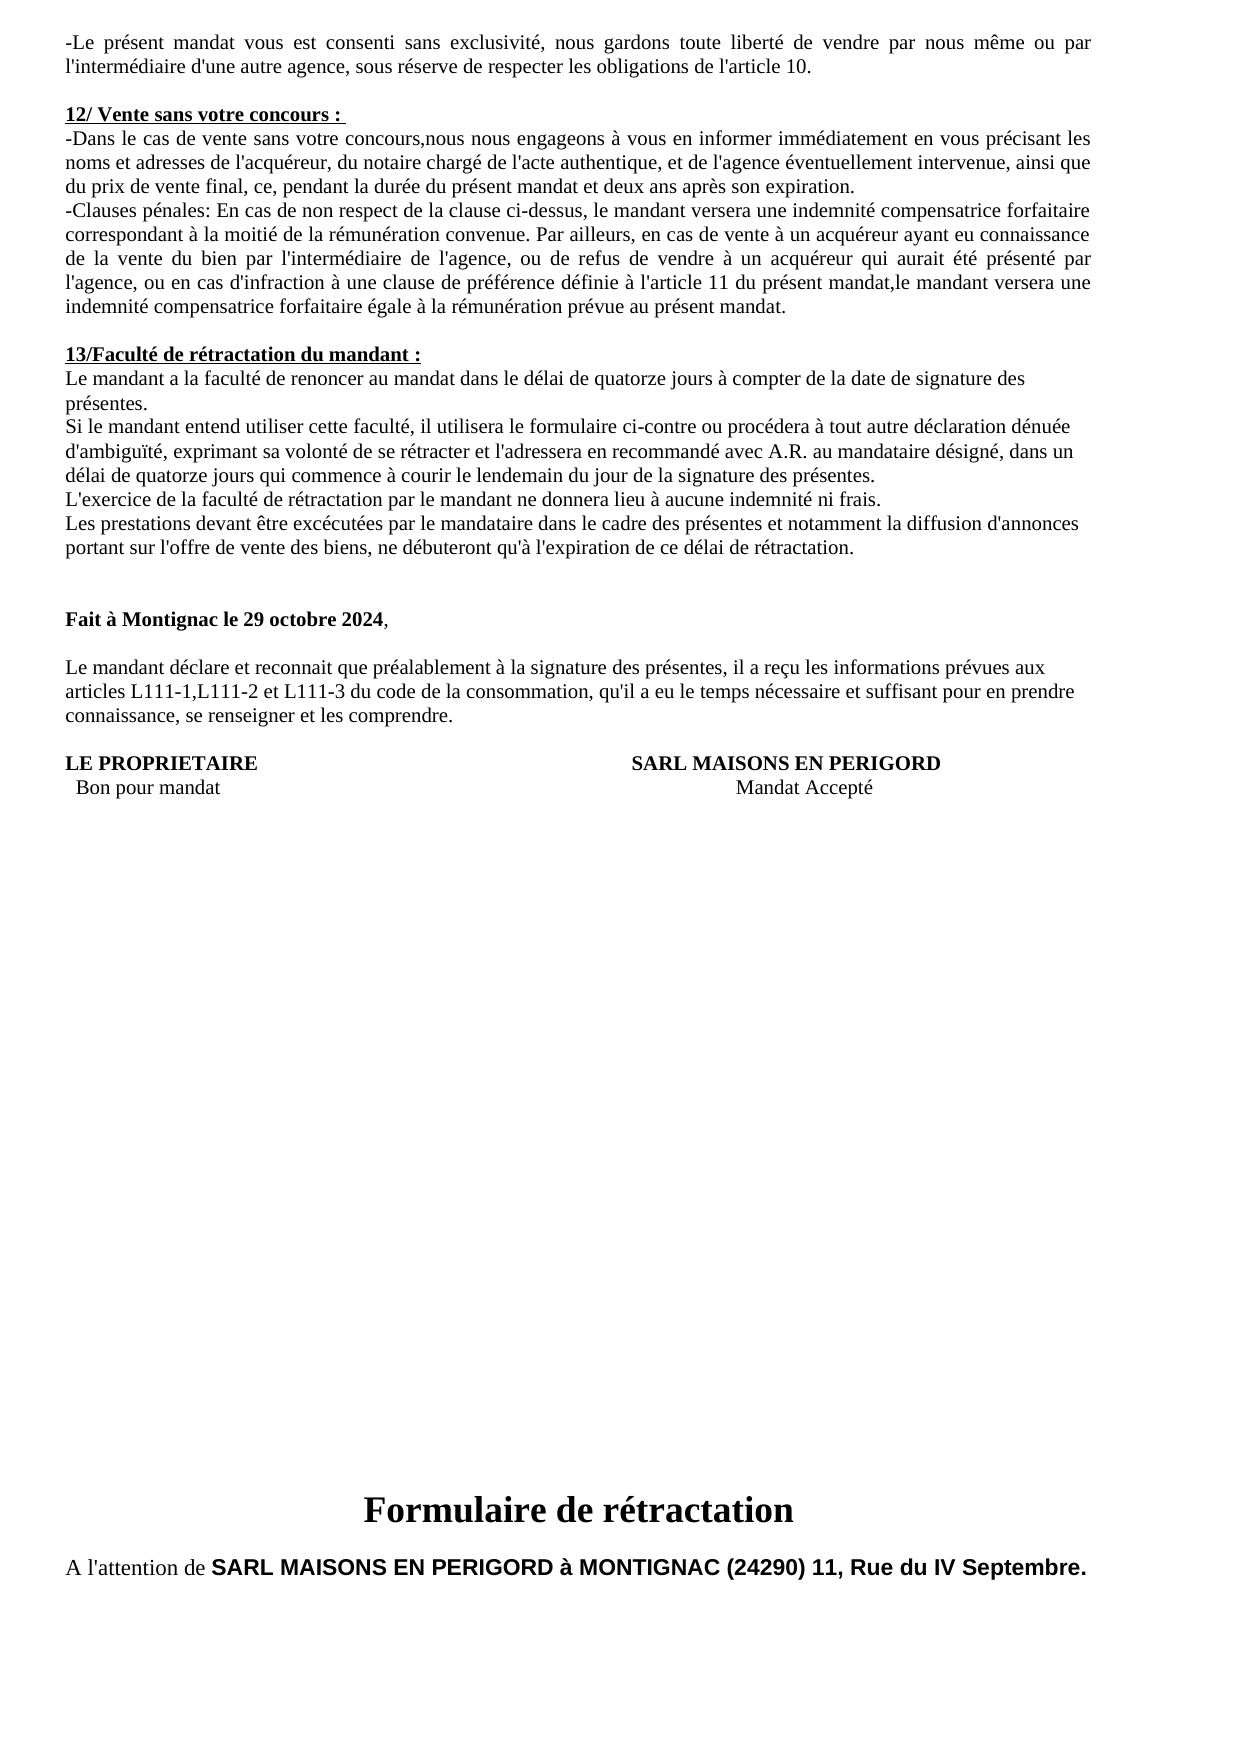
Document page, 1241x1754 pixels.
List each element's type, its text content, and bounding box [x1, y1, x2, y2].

text Les prestations devant être excécutées par le mandataire dans le cadre des présentes et notamment la diffusion d'annonces portant sur l'offre de vente des biens, ne débuteront qu'à l'expiration de ce délai de rétractation. [65, 511, 1092, 559]
text Formulaire de rétractation [65, 1487, 1092, 1530]
text Fait à Montignac le 29 octobre 2024, [65, 607, 1092, 631]
subtitle -Clauses pénales: En cas de non respect de la clause ci-dessus, le mandant versera une indemnité compensatrice forfaitaire correspondant à la moitié de la rémunération convenue. Par ailleurs, en cas de vente à un acquéreur ayant eu connaissance de la vente du bien par l'intermédiaire de l'agence, ou de refus de vendre à un acquéreur qui aurait été présenté par l'agence, ou en cas d'infraction à une clause de préférence définie à l'article 11 du présent mandat,le mandant versera une indemnité compensatrice forfaitaire égale à la rémunération prévue au présent mandat. [65, 198, 1092, 318]
subtitle 13/Faculté de rétractation du mandant : [65, 342, 1092, 366]
text L'exercice de la faculté de rétractation par le mandant ne donnera lieu à aucune indemnité ni frais. [65, 487, 1092, 511]
text Si le mandant entend utiliser cette faculté, il utilisera le formulaire ci-contre ou procédera à tout autre déclaration dénuée d'ambiguïté, exprimant sa volonté de se rétracter et l'adressera en recommandé avec A.R. au mandataire désigné, dans un délai de quatorze jours qui commence à courir le lendemain du jour de la signature des présentes. [65, 414, 1092, 487]
subtitle -Le présent mandat vous est consenti sans exclusivité, nous gardons toute liberté de vendre par nous même ou par l'intermédiaire d'une autre agence, sous réserve de respecter les obligations de l'article 10. [65, 29, 1092, 78]
text Le mandant a la faculté de renoncer au mandat dans le délai de quatorze jours à compter de la date de signature des présentes. [65, 366, 1092, 414]
text Le mandant déclare et reconnait que préalablement à la signature des présentes, il a reçu les informations prévues aux articles L111-1,L111-2 et L111-3 du code de la consommation, qu'il a eu le temps nécessaire et suffisant pour en prendre connaissance, se renseigner et les comprendre. [65, 655, 1092, 727]
subtitle 12/ Vente sans votre concours : [65, 102, 1092, 126]
text Bon pour mandat Mandat Accepté [65, 775, 1092, 799]
subtitle -Dans le cas de vente sans votre concours,nous nous engageons à vous en informer immédiatement en vous précisant les noms et adresses de l'acquéreur, du notaire chargé de l'acte authentique, et de l'agence éventuellement intervenue, ainsi que du prix de vente final, ce, pendant la durée du présent mandat et deux ans après son expiration. [65, 126, 1092, 198]
text LE PROPRIETAIRE SARL MAISONS EN PERIGORD [65, 751, 1092, 775]
text A l'attention de SARL MAISONS EN PERIGORD à MONTIGNAC (24290) 11, Rue du IV Septembre. [65, 1554, 1092, 1581]
